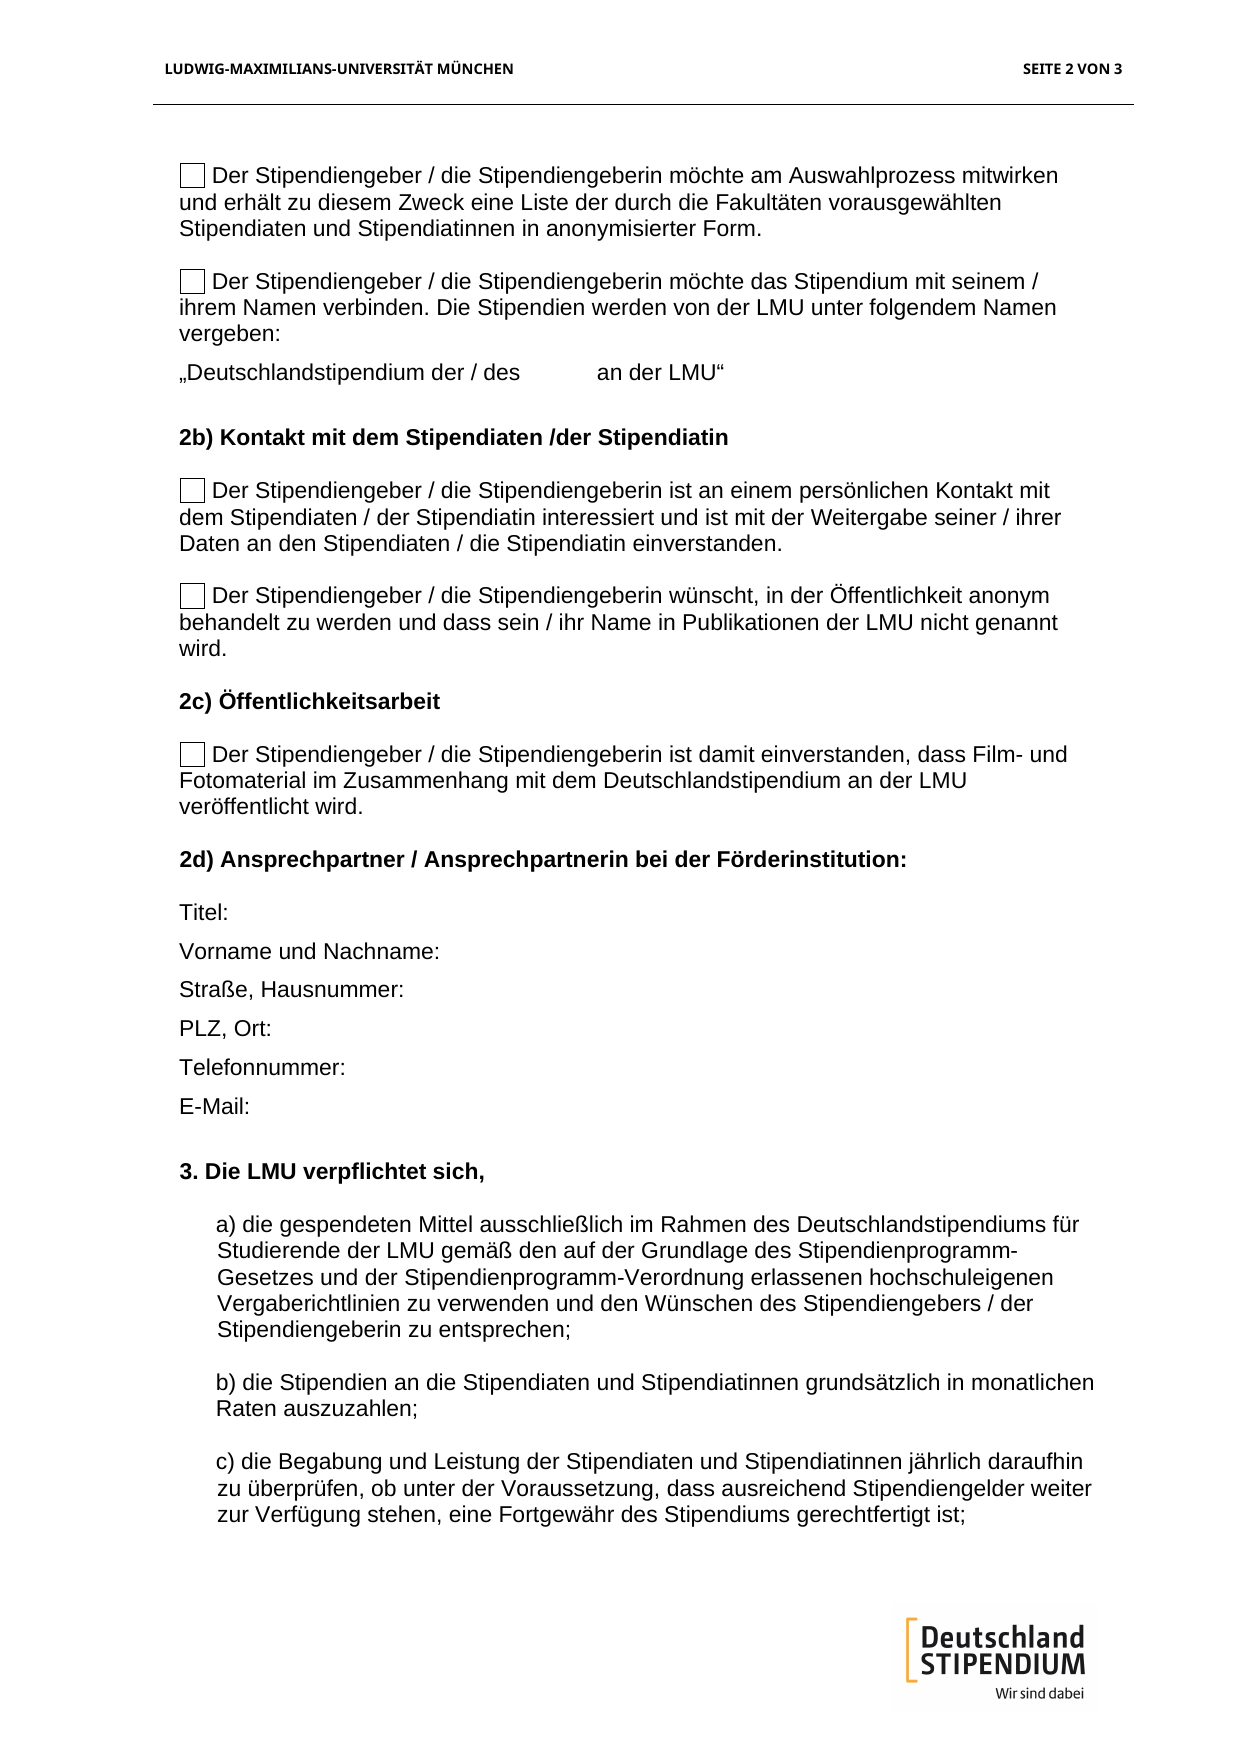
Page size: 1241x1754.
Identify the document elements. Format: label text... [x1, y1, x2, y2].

text c) die Begabung und Leistung der Stipendiaten und Stipendiatinnen jährlich daraufhin zu überprüfen, ob unter der Voraussetzung, dass ausreichend Stipendiengelder weiter zur Verfügung stehen, eine Fortgewähr des Stipendiums gerechtfertigt ist; [216, 1448, 1098, 1527]
text 2b) Kontakt mit dem Stipendiaten /der Stipendiatin [179, 424, 1098, 451]
text Der Stipendiengeber / die Stipendiengeberin möchte am Auswahlprozess mitwirken und erhält zu diesem Zweck eine Liste der durch die Fakultäten vorausgewählten Stipendiaten und Stipendiatinnen in anonymisierter Form. [179, 162, 1098, 241]
text Titel: [179, 899, 1098, 925]
picture [892, 1603, 1099, 1713]
text 2c) Öffentlichkeitsarbeit [179, 688, 1098, 714]
text Der Stipendiengeber / die Stipendiengeberin möchte das Stipendium mit seinem / ihrem Namen verbinden. Die Stipendien werden von der LMU unter folgendem Namen vergeben: [179, 268, 1098, 347]
text Der Stipendiengeber / die Stipendiengeberin wünscht, in der Öffentlichkeit anonym behandelt zu werden und dass sein / ihr Name in Publikationen der LMU nicht genannt wird. [179, 582, 1098, 662]
text b) die Stipendien an die Stipendiaten und Stipendiatinnen grundsätzlich in monatlichen Raten auszuzahlen; [216, 1369, 1098, 1422]
text 3. Die LMU verpflichtet sich, [179, 1158, 1098, 1184]
text a) die gespendeten Mittel ausschließlich im Rahmen des Deutschlandstipendiums für Studierende der LMU gemäß den auf der Grundlage des Stipendienprogramm-Gesetzes und der Stipendienprogramm-Verordnung erlassenen hochschuleigenen Vergaberichtlinien zu verwenden und den Wünschen des Stipendiengebers / der Stipendiengeberin zu entsprechen; [216, 1211, 1098, 1343]
text E-Mail: [179, 1093, 1098, 1119]
text PLZ, Ort: [179, 1015, 1098, 1042]
text „Deutschlandstipendium der / des an der LMU“ [179, 359, 1098, 386]
text Der Stipendiengeber / die Stipendiengeberin ist an einem persönlichen Kontakt mit dem Stipendiaten / der Stipendiatin interessiert und ist mit der Weitergabe seiner / ihrer Daten an den Stipendiaten / die Stipendiatin einverstanden. [179, 477, 1098, 556]
text 2d) Ansprechpartner / Ansprechpartnerin bei der Förderinstitution: [179, 846, 1098, 872]
text Straße, Hausnummer: [179, 976, 1098, 1003]
text Telefonnummer: [179, 1054, 1098, 1081]
text Der Stipendiengeber / die Stipendiengeberin ist damit einverstanden, dass Film- und Fotomaterial im Zusammenhang mit dem Deutschlandstipendium an der LMU veröffentlicht wird. [179, 741, 1098, 820]
text Vorname und Nachname: [179, 938, 1098, 964]
